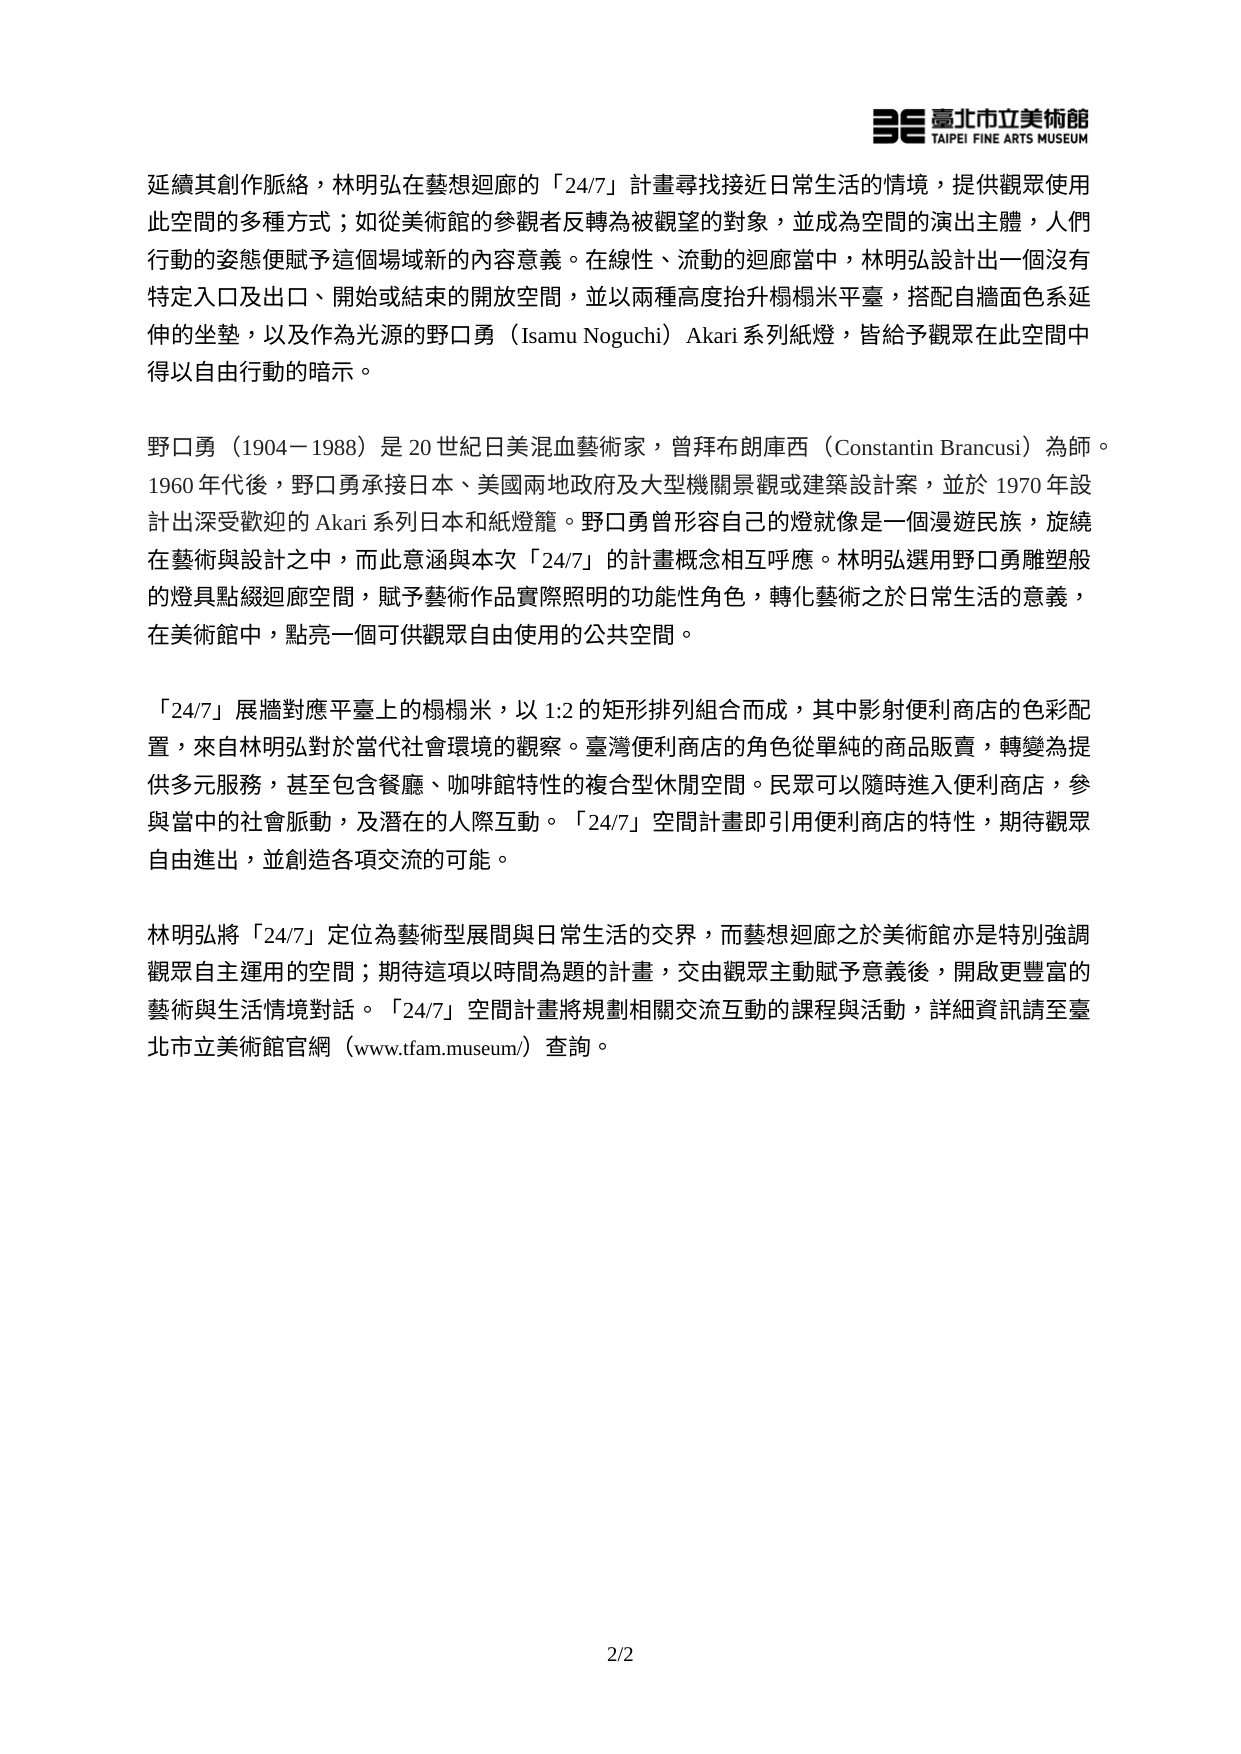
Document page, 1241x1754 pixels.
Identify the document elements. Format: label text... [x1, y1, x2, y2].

text 林明弘將「24/7」定位為藝術型展間與日常生活的交界，而藝想迴廊之於美術館亦是特別強調觀眾自主運用的空間；期待這項以時間為題的計畫，交由觀眾主動賦予意義後，開啟更豐富的藝術與生活情境對話。「24/7」空間計畫將規劃相關交流互動的課程與活動，詳細資訊請至臺北市立美術館官網（www.tfam.museum/）查詢。 [148, 914, 1092, 1064]
picture [870, 107, 1092, 146]
text 「24/7」展牆對應平臺上的榻榻米，以1:2的矩形排列組合而成，其中影射便利商店的色彩配置，來自林明弘對於當代社會環境的觀察。臺灣便利商店的角色從單純的商品販賣，轉變為提供多元服務，甚至包含餐廳、咖啡館特性的複合型休閒空間。民眾可以隨時進入便利商店，參與當中的社會脈動，及潛在的人際互動。「24/7」空間計畫即引用便利商店的特性，期待觀眾自由進出，並創造各項交流的可能。 [148, 689, 1092, 877]
text 延續其創作脈絡，林明弘在藝想迴廊的「24/7」計畫尋找接近日常生活的情境，提供觀眾使用此空間的多種方式；如從美術館的參觀者反轉為被觀望的對象，並成為空間的演出主體，人們行動的姿態便賦予這個場域新的內容意義。在線性、流動的迴廊當中，林明弘設計出一個沒有特定入口及出口、開始或結束的開放空間，並以兩種高度抬升榻榻米平臺，搭配自牆面色系延伸的坐墊，以及作為光源的野口勇（Isamu Noguchi）Akari系列紙燈，皆給予觀眾在此空間中得以自由行動的暗示。 [148, 164, 1092, 389]
text 野口勇（1904－1988）是20世紀日美混血藝術家，曾拜布朗庫西（Constantin Brancusi）為師。1960年代後，野口勇承接日本、美國兩地政府及大型機關景觀或建築設計案，並於1970年設計出深受歡迎的Akari系列日本和紙燈籠。野口勇曾形容自己的燈就像是一個漫遊民族，旋繞在藝術與設計之中，而此意涵與本次「24/7」的計畫概念相互呼應。林明弘選用野口勇雕塑般的燈具點綴迴廊空間，賦予藝術作品實際照明的功能性角色，轉化藝術之於日常生活的意義，在美術館中，點亮一個可供觀眾自由使用的公共空間。 [148, 427, 1092, 652]
